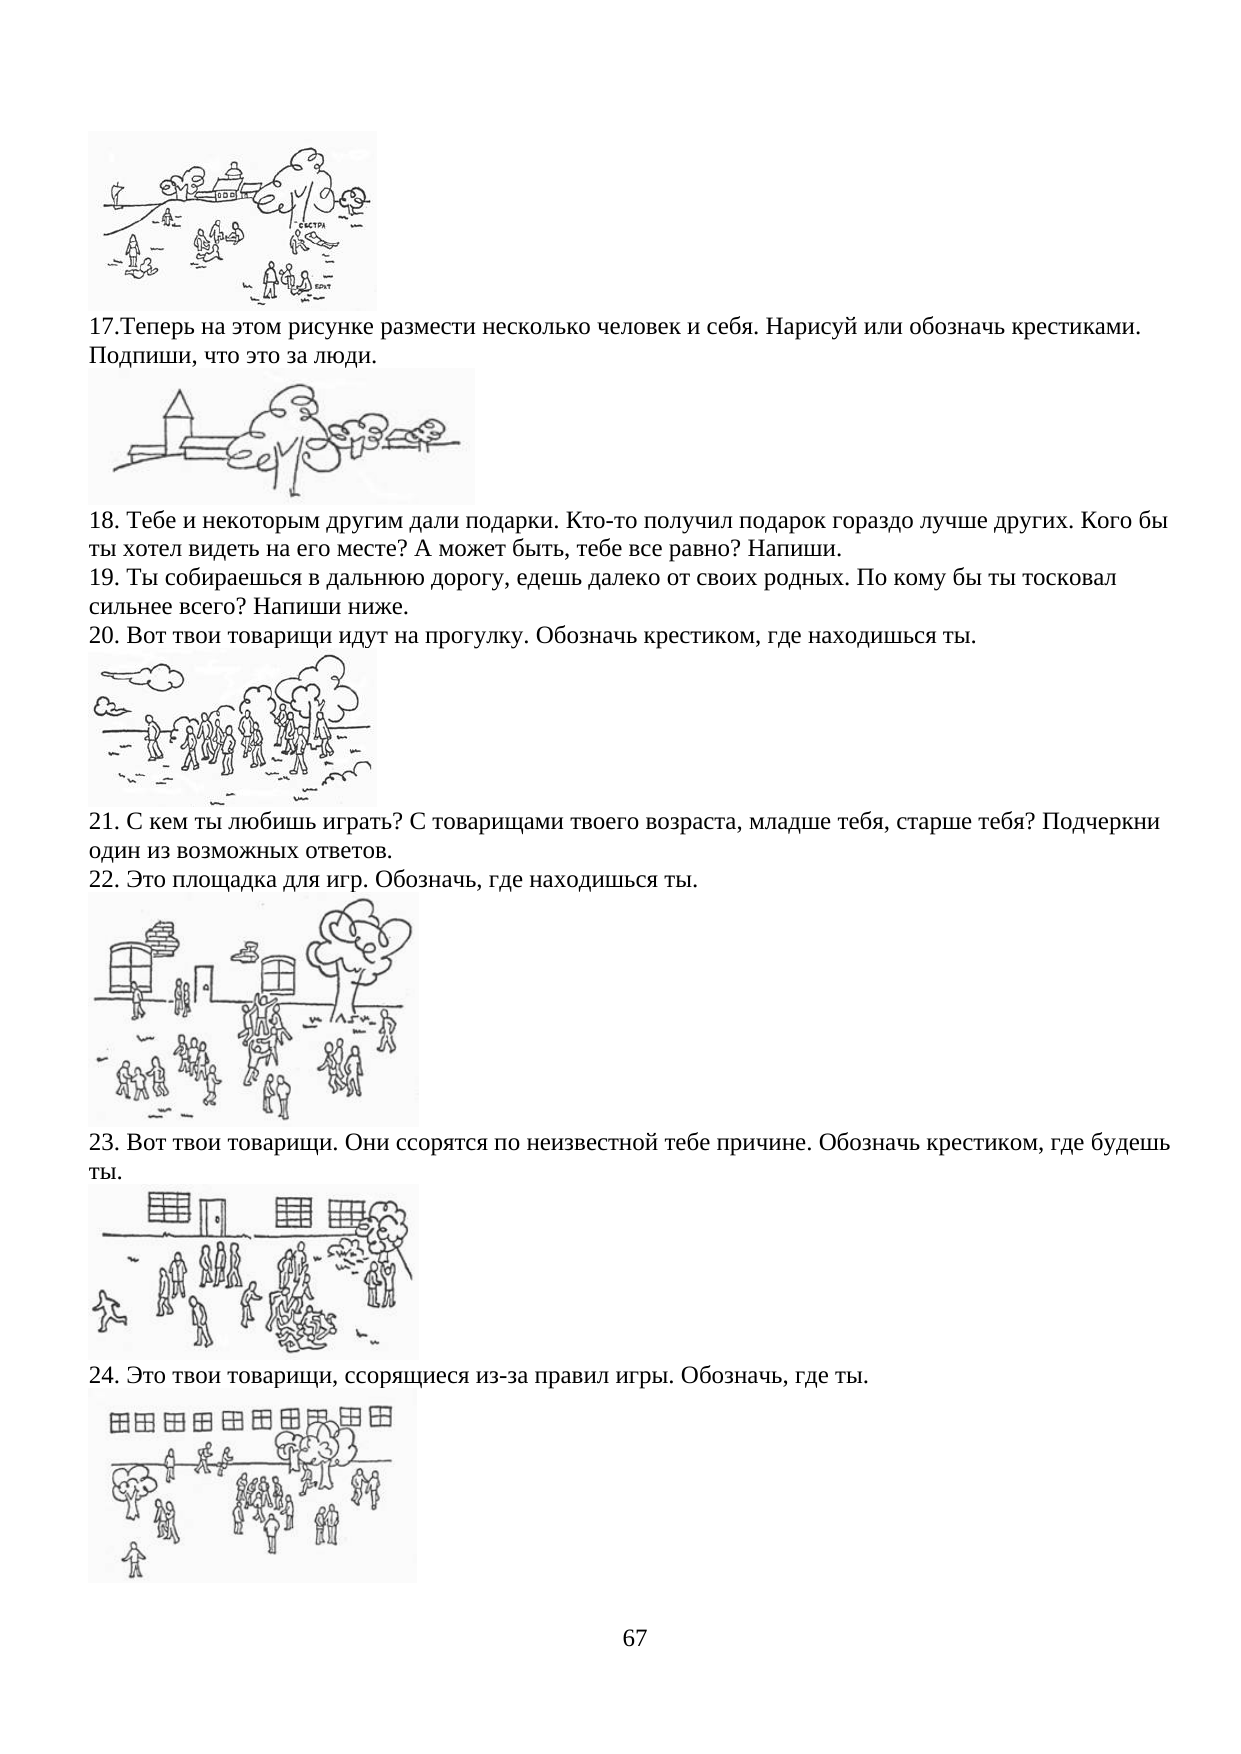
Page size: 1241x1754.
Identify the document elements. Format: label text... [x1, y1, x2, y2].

text 20. Вот твои товарищи идут на прогулку. Обозначь крестиком, где находишься ты. [89, 620, 1181, 648]
picture [88, 368, 475, 505]
text 23. Вот твои товарищи. Они ссорятся по неизвестной тебе причине. Обозначь крестиком, где будешь ты. [89, 1127, 1181, 1184]
text 21. С кем ты любишь играть? С товарищами твоего возраста, младше тебя, старше тебя? Подчеркни один из возможных ответов. [89, 806, 1181, 864]
picture [88, 1388, 417, 1583]
text 22. Это площадка для игр. Обозначь, где находишься ты. [89, 864, 1181, 893]
text 19. Ты собираешься в дальнюю дорогу, едешь далеко от своих родных. По кому бы ты тосковал сильнее всего? Напиши ниже. [89, 562, 1181, 620]
text 24. Это твои товарищи, ссорящиеся из-за правил игры. Обозначь, где ты. [89, 1360, 1181, 1388]
text 17.Теперь на этом рисунке размести несколько человек и себя. Нарисуй или обозначь крестиками. Подпиши, что это за люди. [89, 311, 1181, 369]
picture [88, 892, 419, 1127]
text 18. Тебе и некоторым другим дали подарки. Кто-то получил подарок гораздо лучше других. Кого бы ты хотел видеть на его месте? А может быть, тебе все равно? Напиши. [89, 505, 1181, 562]
picture [88, 131, 377, 311]
picture [88, 648, 377, 807]
picture [88, 1184, 419, 1360]
